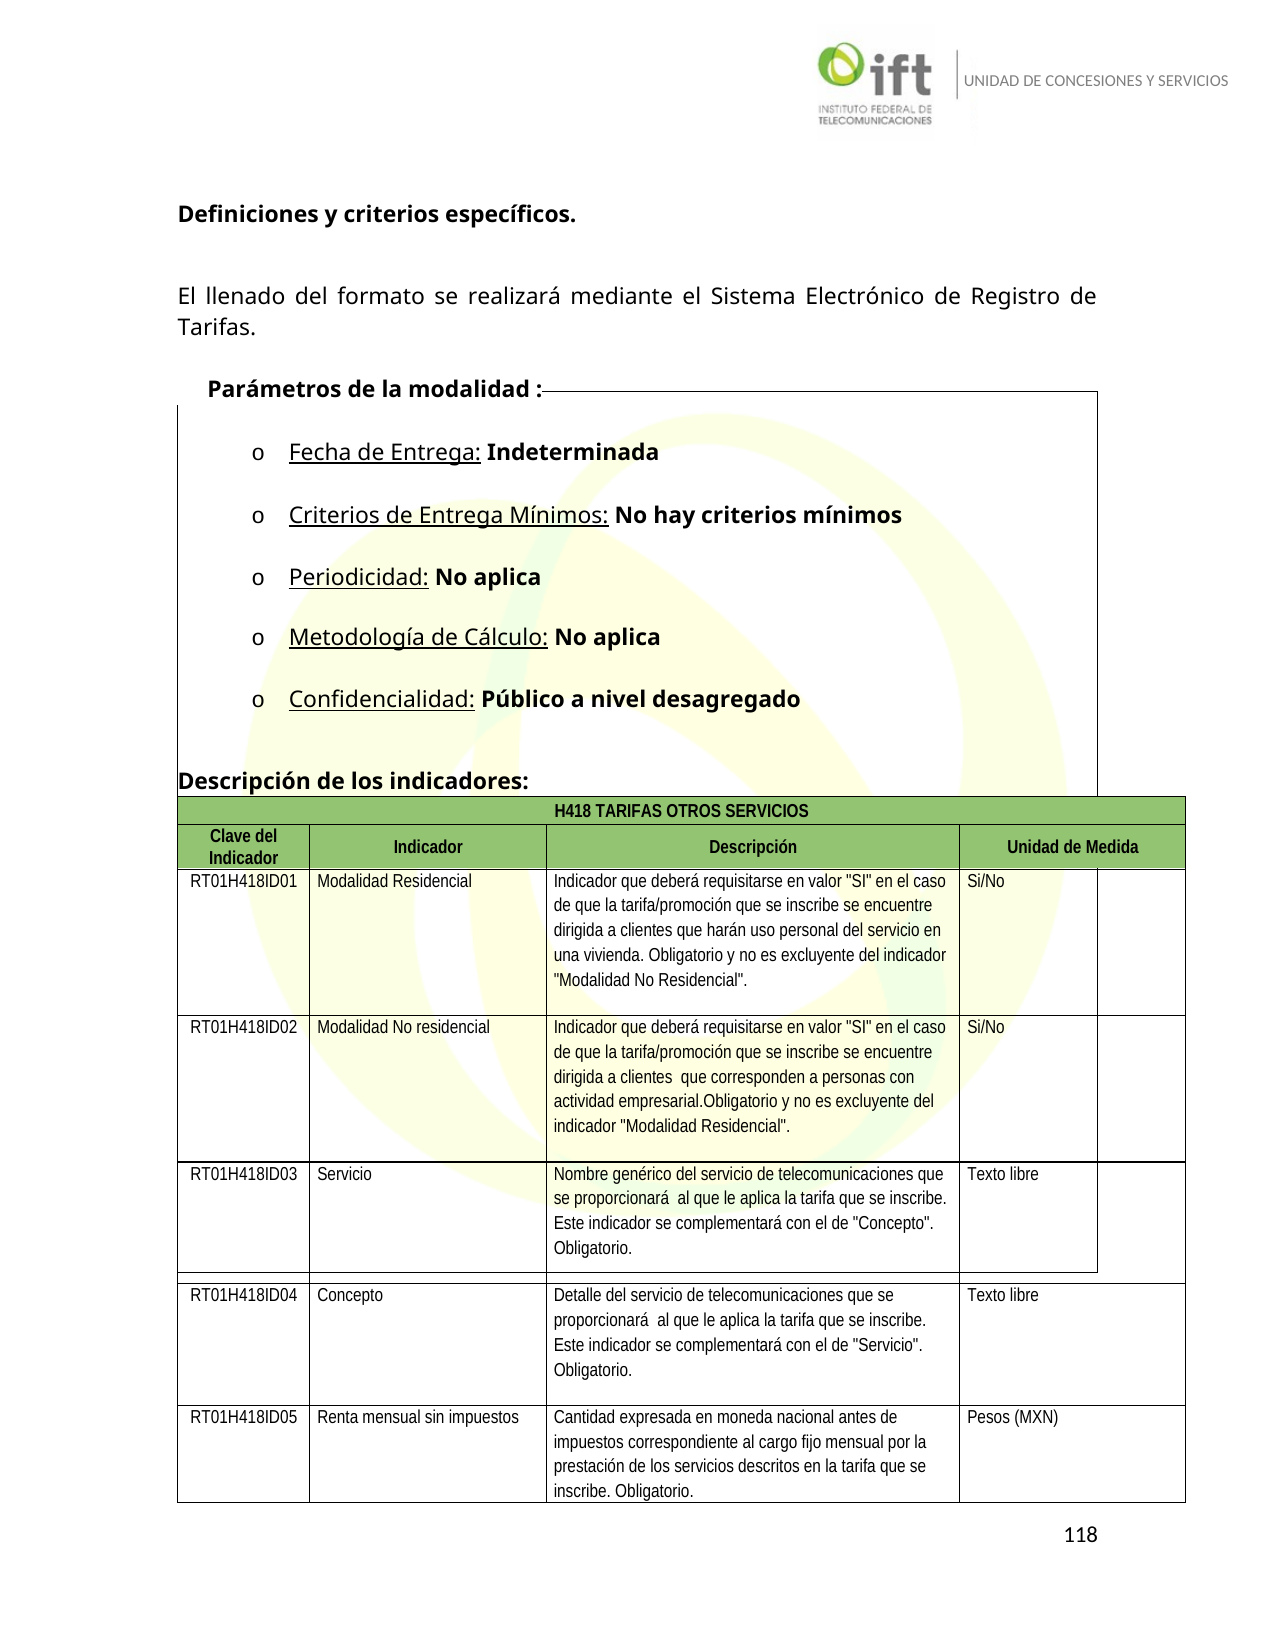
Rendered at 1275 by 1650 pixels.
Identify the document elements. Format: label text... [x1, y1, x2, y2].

list Periodicidad: [251, 561, 1098, 592]
table_cell Si/No [960, 1016, 1185, 1161]
table_cell RT01H418ID01 [178, 870, 309, 1015]
text Parámetros de la modalidad : [177, 373, 1098, 405]
table_cell Indicador [310, 825, 546, 868]
table_cell RT01H418ID02 [178, 1016, 309, 1161]
list Metodología de Cálculo: [251, 621, 1098, 652]
table_cell Descripción [547, 825, 959, 868]
table_cell Modalidad Residencial [310, 870, 546, 1015]
list Criterios de Entrega Mínimos: [251, 498, 1098, 530]
list Fecha de Entrega: [251, 436, 1098, 467]
table_cell RT01H418ID03 [178, 1163, 309, 1283]
text Descripción de los indicadores: [177, 765, 1098, 796]
table_cell Si/No [960, 870, 1185, 1015]
table_cell Renta mensual sin impuestos [310, 1406, 546, 1502]
table_cell Pesos (MXN) [960, 1406, 1185, 1502]
table_cell Indicador que deberá requisitarse en valor "SI" en el caso de que la tarifa/promoción que se inscribe se encuentre dirigida a clientes que harán uso personal del servicio en una vivienda. Obligatorio y no es excluyente del indicador "Modalidad No Residencial". [547, 870, 959, 1015]
table_cell Servicio [310, 1163, 546, 1283]
table_header H418 TARIFAS OTROS SERVICIOS [178, 797, 1185, 824]
list Confidencialidad: [251, 683, 1098, 714]
table_cell Concepto [310, 1284, 546, 1405]
table_cell Detalle del servicio de telecomunicaciones que se proporcionará al que le aplica la tarifa que se inscribe. Este indicador se complementará con el de "Servicio". Obligatorio. [547, 1284, 959, 1405]
table_cell RT01H418ID05 [178, 1406, 309, 1502]
picture [812, 21, 978, 170]
table_cell Nombre genérico del servicio de telecomunicaciones que se proporcionará al que le aplica la tarifa que se inscribe. Este indicador se complementará con el de "Concepto". Obligatorio. [547, 1163, 959, 1283]
table_cell RT01H418ID04 [178, 1284, 309, 1405]
table_cell Texto libre [960, 1163, 1185, 1283]
table_cell Modalidad No residencial [310, 1016, 546, 1161]
text El llenado del formato se realizará mediante el Sistema Electrónico de Registro de Tarifas. [177, 280, 1098, 342]
table_cell Unidad de Medida [960, 825, 1185, 868]
table_cell Clave del Indicador [178, 825, 309, 868]
table_cell Cantidad expresada en moneda nacional antes de impuestos correspondiente al cargo fijo mensual por la prestación de los servicios descritos en la tarifa que se inscribe. Obligatorio. [547, 1406, 959, 1502]
table_cell Texto libre [960, 1284, 1185, 1405]
text Definiciones y criterios específicos. [177, 198, 1098, 229]
table_cell Indicador que deberá requisitarse en valor "SI" en el caso de que la tarifa/promoción que se inscribe se encuentre dirigida a clientes que corresponden a personas con actividad empresarial.Obligatorio y no es excluyente del indicador "Modalidad Residencial". [547, 1016, 959, 1161]
